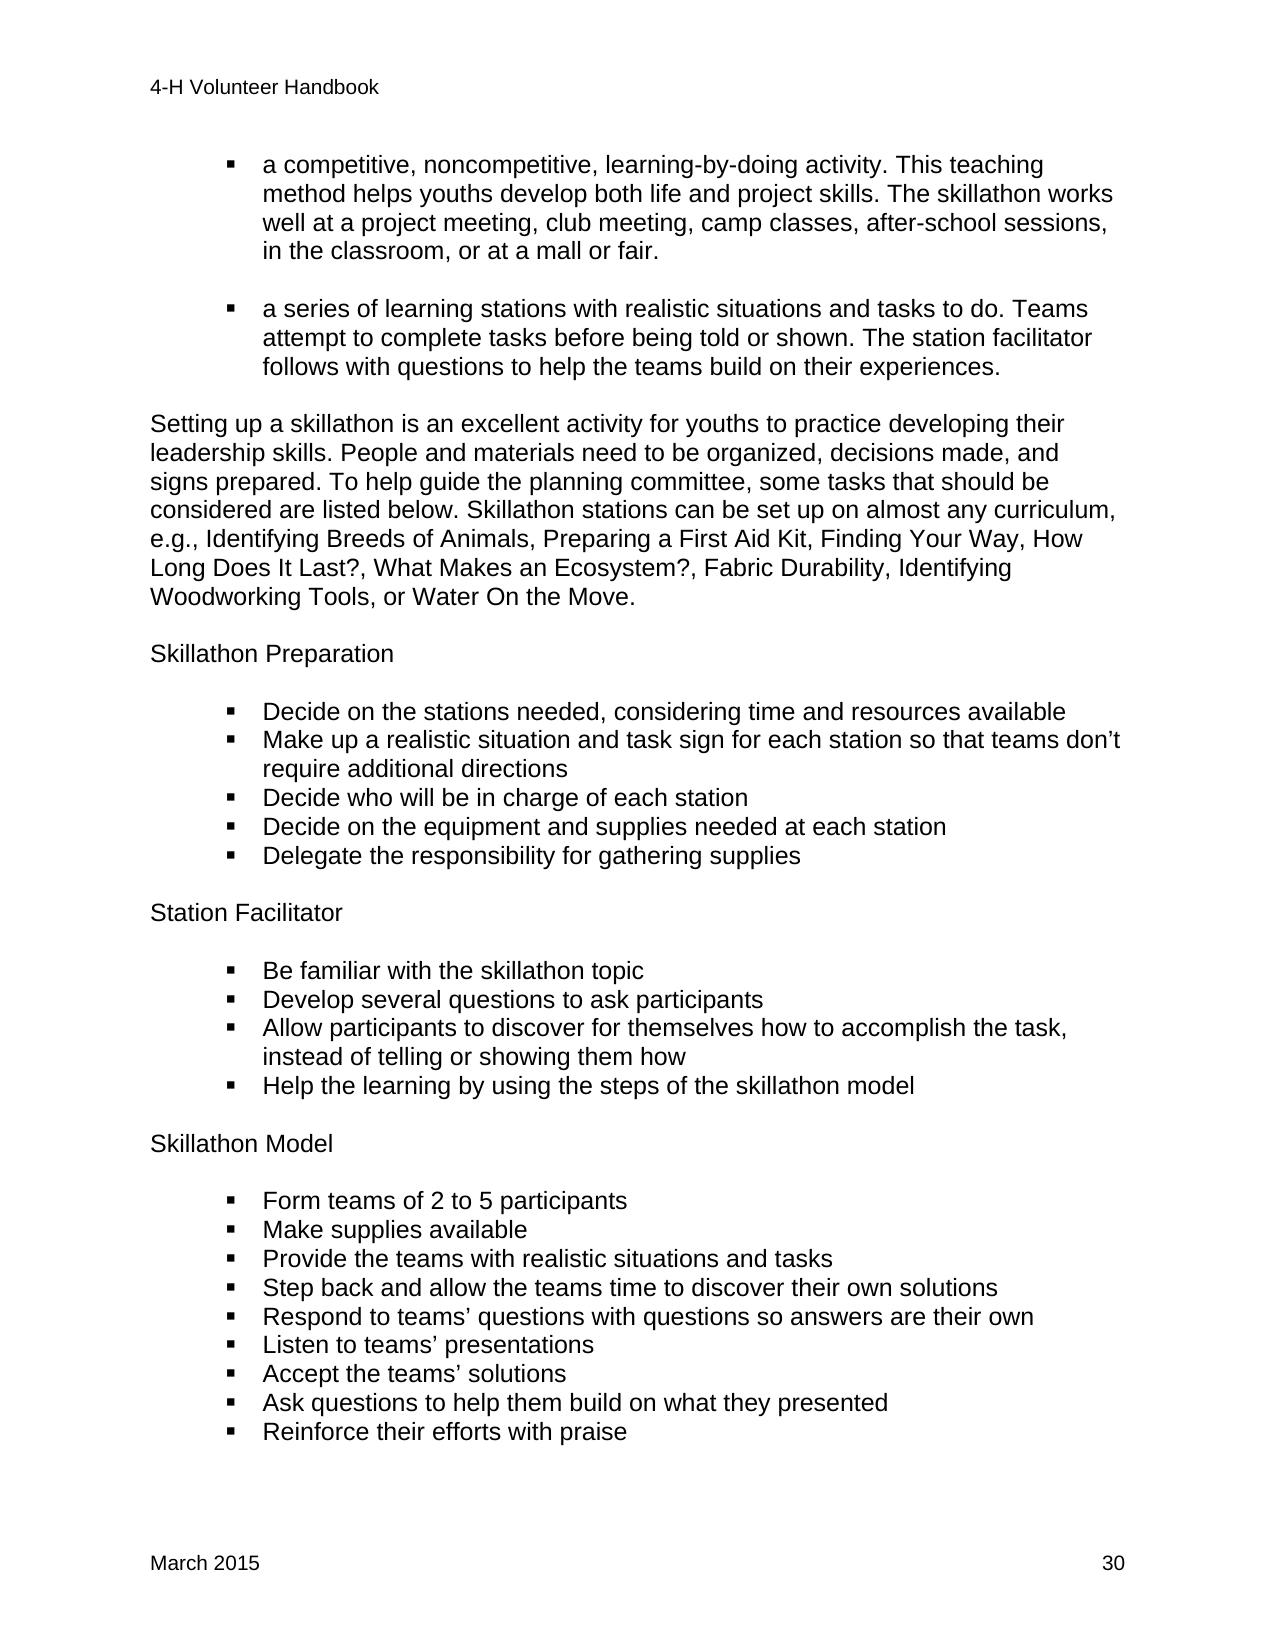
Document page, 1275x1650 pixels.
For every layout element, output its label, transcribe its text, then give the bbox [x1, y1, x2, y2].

list Decide on the stations needed, considering time and resources available [225, 696, 1125, 725]
text Skillathon Model [150, 1129, 1125, 1157]
list a series of learning stations with realistic situations and tasks to do. Teams attempt to complete tasks before being told or shown. The station facilitator follows with questions to help the teams build on their experiences. [225, 294, 1125, 380]
list Respond to teams’ questions with questions so answers are their own [225, 1302, 1125, 1330]
list Make supplies available [225, 1215, 1125, 1244]
list Step back and allow the teams time to discover their own solutions [225, 1273, 1125, 1302]
list Listen to teams’ presentations [225, 1330, 1125, 1359]
list Reinforce their efforts with praise [225, 1417, 1125, 1446]
list Make up a realistic situation and task sign for each station so that teams don’t [225, 725, 1125, 754]
list Delegate the responsibility for gathering supplies [225, 841, 1125, 869]
text instead of telling or showing them how [225, 1042, 1125, 1071]
list Be familiar with the skillathon topic [225, 956, 1125, 984]
list Decide who will be in charge of each station [225, 783, 1125, 812]
text Setting up a skillathon is an excellent activity for youths to practice developing their leadership skills. People and materials need to be organized, decisions made, and signs prepared. To help guide the planning committee, some tasks that should be considered are listed below. Skillathon stations can be set up on almost any curriculum, e.g., Identifying Breeds of Animals, Preparing a First Aid Kit, Finding Your Way, How Long Does It Last?, What Makes an Ecosystem?, Fabric Durability, Identifying Woodworking Tools, or Water On the Move. [150, 409, 1125, 610]
text require additional directions [225, 754, 1125, 783]
list Help the learning by using the steps of the skillathon model [225, 1071, 1125, 1100]
list Accept the teams’ solutions [225, 1359, 1125, 1388]
list Provide the teams with realistic situations and tasks [225, 1244, 1125, 1273]
list Form teams of 2 to 5 participants [225, 1186, 1125, 1215]
list a competitive, noncompetitive, learning-by-doing activity. This teaching method helps youths develop both life and project skills. The skillathon works well at a project meeting, club meeting, camp classes, after-school sessions, in the classroom, or at a mall or fair. [225, 150, 1125, 265]
list Decide on the equipment and supplies needed at each station [225, 812, 1125, 841]
list Allow participants to discover for themselves how to accomplish the task, [225, 1013, 1125, 1042]
list Ask questions to help them build on what they presented [225, 1388, 1125, 1417]
text Station Facilitator [150, 898, 1125, 927]
text Skillathon Preparation [150, 639, 1125, 668]
list Develop several questions to ask participants [225, 984, 1125, 1013]
